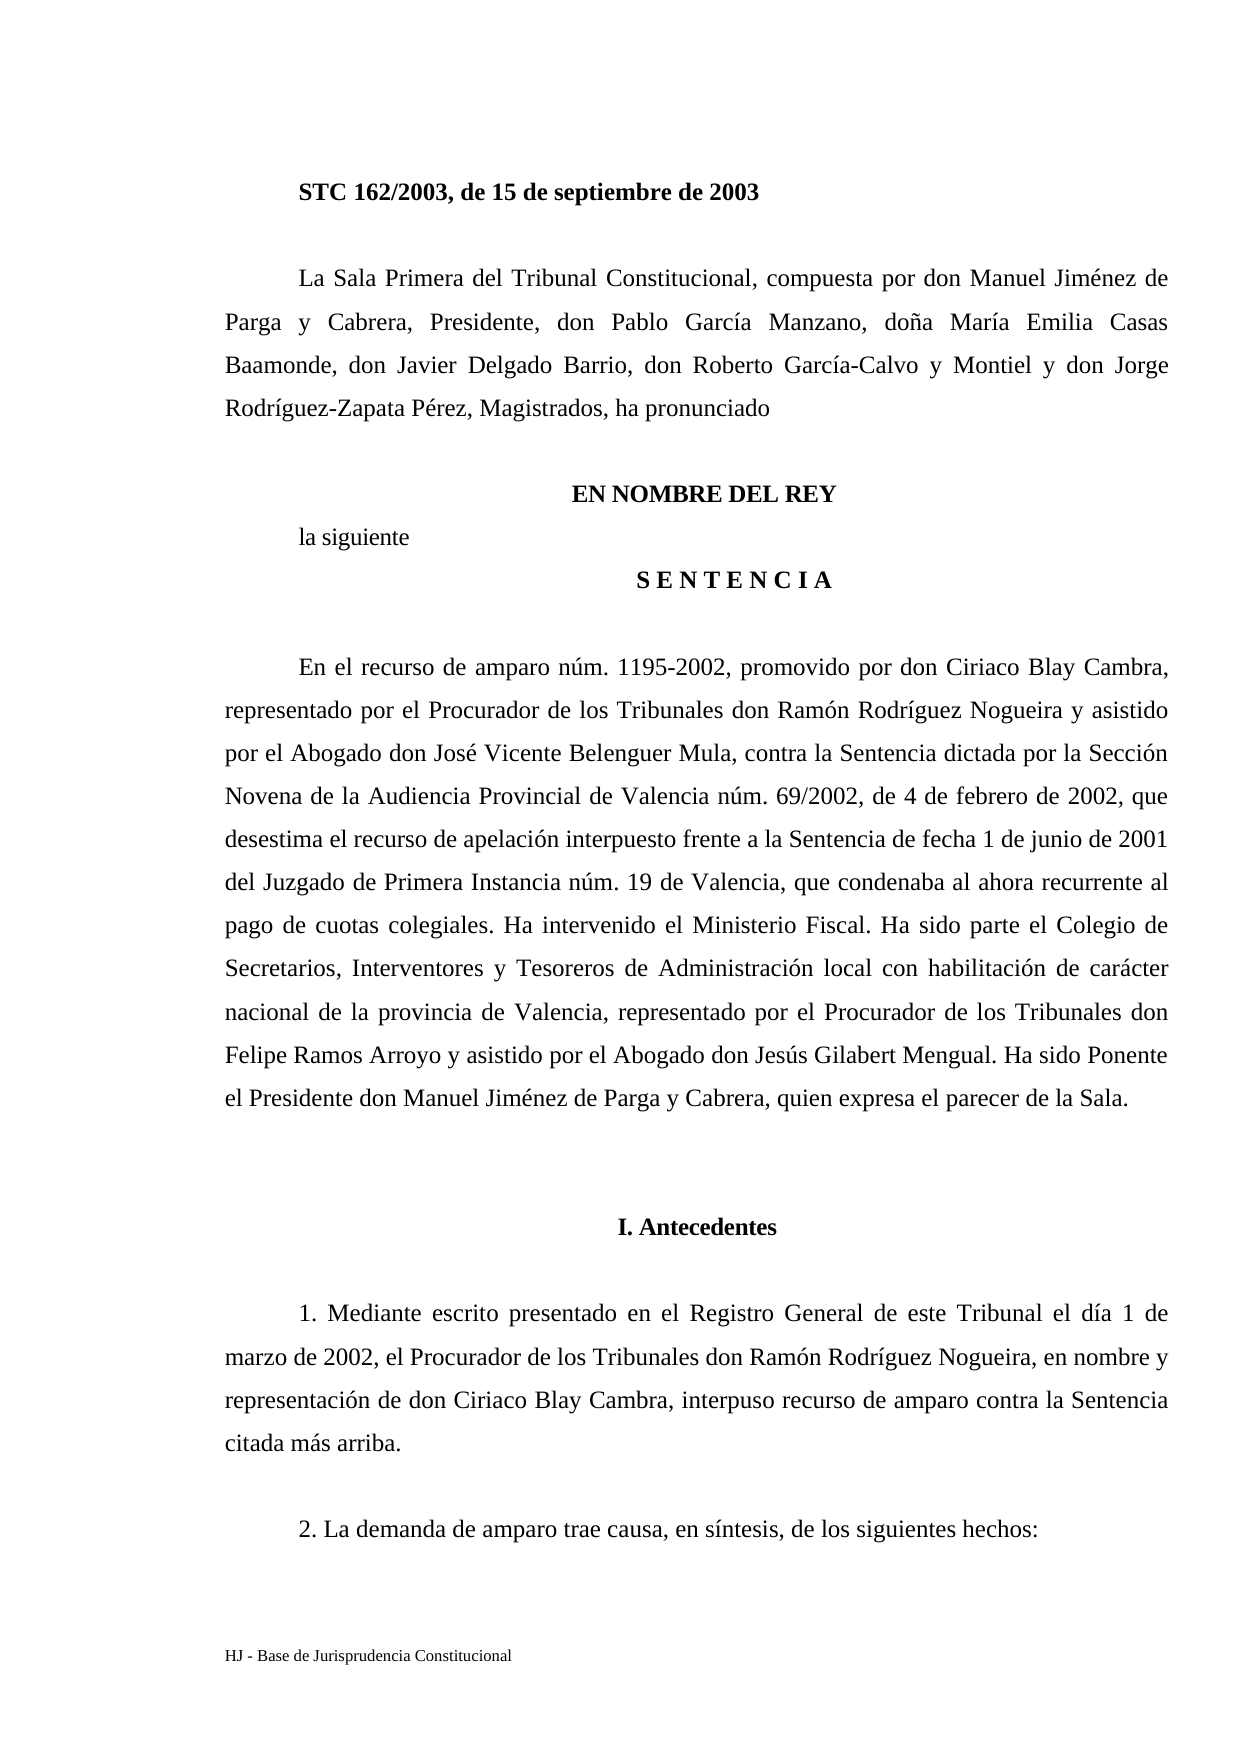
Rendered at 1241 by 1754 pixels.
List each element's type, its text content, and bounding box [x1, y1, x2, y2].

text La Sala Primera del Tribunal Constitucional, compuesta por don Manuel Jiménez de Parga y Cabrera, Presidente, don Pablo García Manzano, doña María Emilia Casas Baamonde, don Javier Delgado Barrio, don Roberto García-Calvo y Montiel y don Jorge Rodríguez-Zapata Pérez, Magistrados, ha pronunciado [224, 263, 1169, 422]
text 1. Mediante escrito presentado en el Registro General de este Tribunal el día 1 de marzo de 2002, el Procurador de los Tribunales don Ramón Rodríguez Nogueira, en nombre y representación de don Ciriaco Blay Cambra, interpuso recurso de amparo contra la Sentencia citada más arriba. [224, 1298, 1169, 1457]
text 2. La demanda de amparo trae causa, en síntesis, de los siguientes hechos: [224, 1514, 1169, 1543]
text En el recurso de amparo núm. 1195-2002, promovido por don Ciriaco Blay Cambra, representado por el Procurador de los Tribunales don Ramón Rodríguez Nogueira y asistido por el Abogado don José Vicente Belenguer Mula, contra la Sentencia dictada por la Sección Novena de la Audiencia Provincial de Valencia núm. 69/2002, de 4 de febrero de 2002, que desestima el recurso de apelación interpuesto frente a la Sentencia de fecha 1 de junio de 2001 del Juzgado de Primera Instancia núm. 19 de Valencia, que condenaba al ahora recurrente al pago de cuotas colegiales. Ha intervenido el Ministerio Fiscal. Ha sido parte el Colegio de Secretarios, Interventores y Tesoreros de Administración local con habilitación de carácter nacional de la provincia de Valencia, representado por el Procurador de los Tribunales don Felipe Ramos Arroyo y asistido por el Abogado don Jesús Gilabert Mengual. Ha sido Ponente el Presidente don Manuel Jiménez de Parga y Cabrera, quien expresa el parecer de la Sala. [224, 652, 1169, 1112]
text STC 162/2003, de 15 de septiembre de 2003 [224, 177, 1169, 206]
text la siguiente [224, 522, 1110, 551]
text I. Antecedentes [224, 1212, 1169, 1241]
text S E N T E N C I A [224, 565, 1169, 594]
text EN NOMBRE DEL REY [224, 479, 1110, 508]
